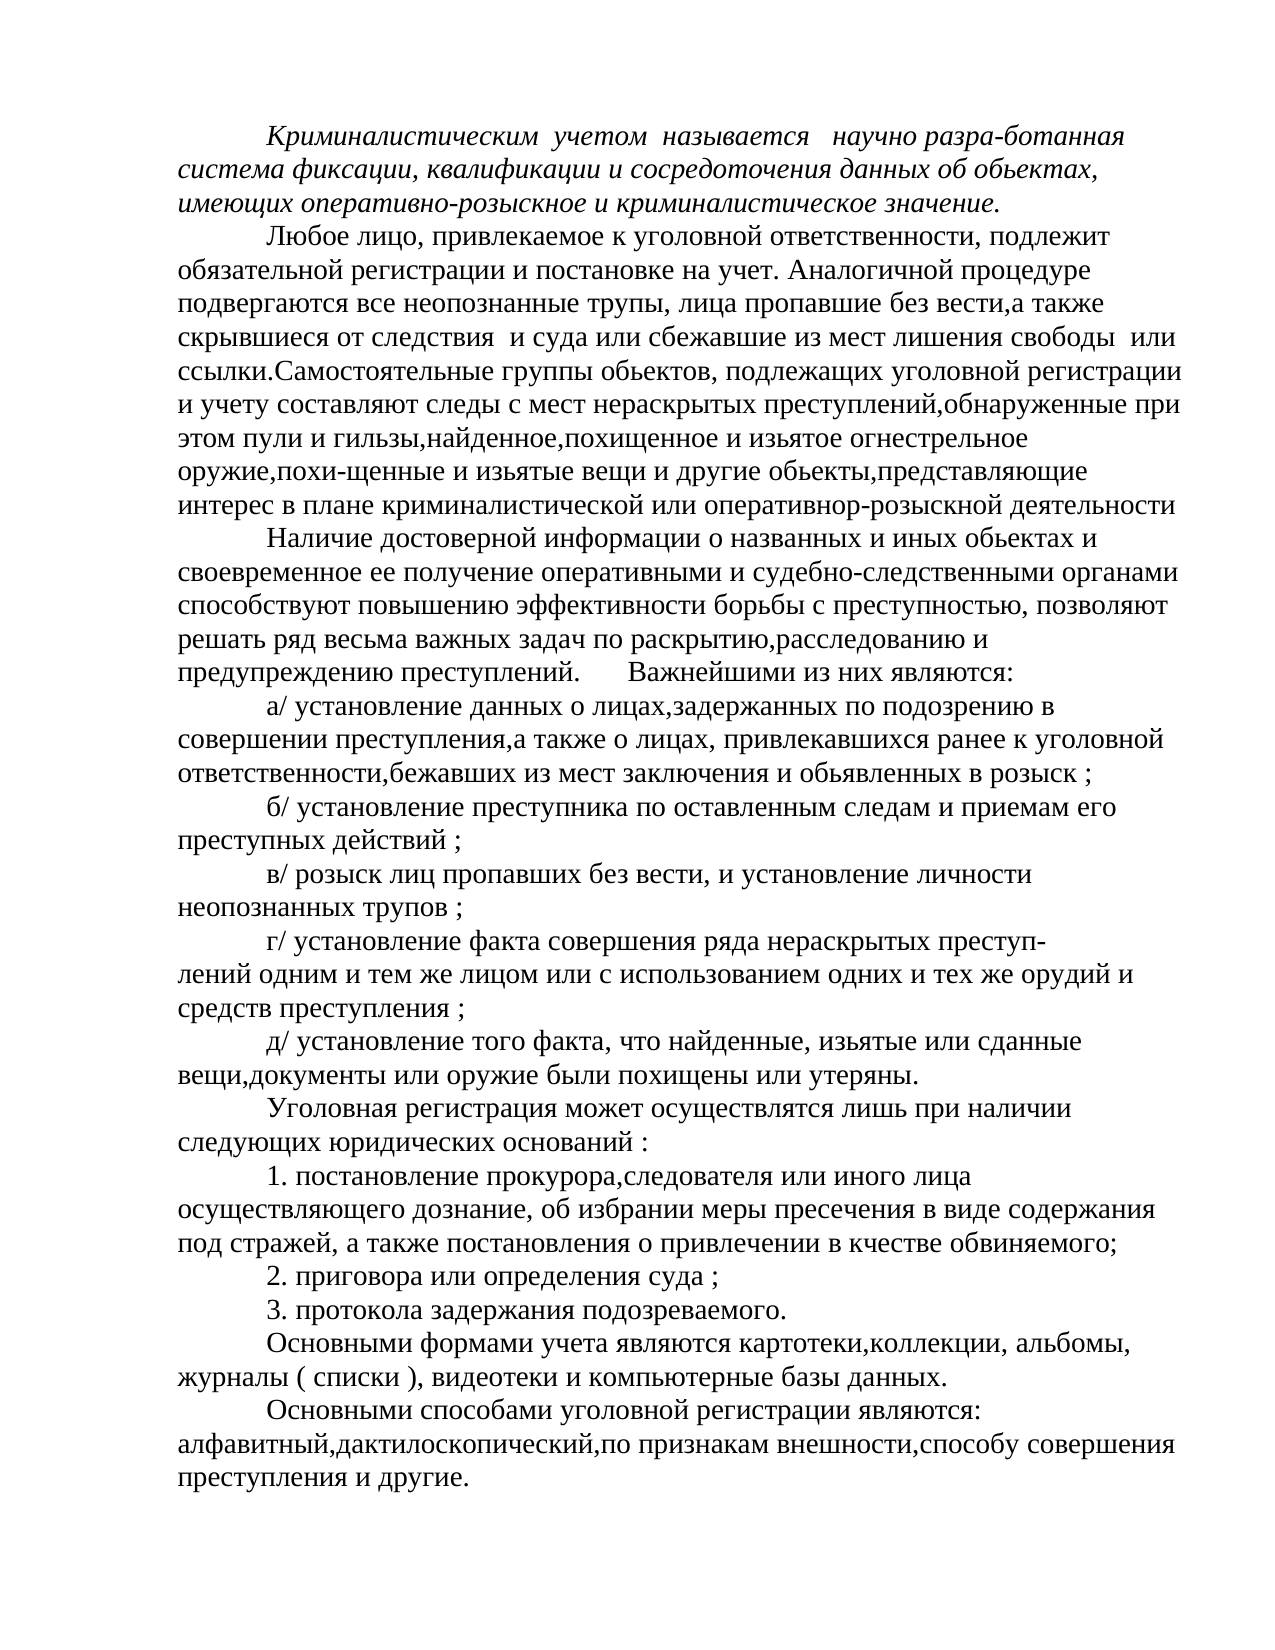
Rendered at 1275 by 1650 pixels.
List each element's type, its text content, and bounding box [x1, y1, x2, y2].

text 3. протокола задержания подозреваемого. [177, 1292, 1186, 1326]
text а/ установление данных о лицах,задержанных по подозрению в совершении преступления,а также о лицах, привлекавшихся ранее к уголовной ответственности,бежавших из мест заключения и обьявленных в розыск ; [177, 688, 1186, 789]
text Уголовная регистрация может осуществлятся лишь при наличии следующих юридических оснований : [177, 1091, 1186, 1158]
text б/ установление преступника по оставленным следам и приемам его преступных действий ; [177, 789, 1186, 856]
text Наличие достоверной информации о названных и иных обьектах и своевременное ее получение оперативными и судебно-следственными органами способствуют повышению эффективности борьбы с преступностью, позволяют решать ряд весьма важных задач по раскрытию,расследованию и предупреждению преступлений. Важнейшими из них являются: [177, 521, 1186, 688]
text г/ установление факта совершения ряда нераскрытых преступ- [177, 923, 1186, 957]
text в/ розыск лиц пропавших без вести, и установление личности неопознанных трупов ; [177, 856, 1186, 923]
text д/ установление того факта, что найденные, изьятые или сданные вещи,документы или оружие были похищены или утеряны. [177, 1024, 1186, 1091]
text Основными формами учета являются картотеки,коллекции, альбомы, журналы ( списки ), видеотеки и компьютерные базы данных. [177, 1326, 1186, 1393]
text 2. приговора или определения суда ; [177, 1258, 1186, 1292]
text Основными способами уголовной регистрации являются: алфавитный,дактилоскопический,по признакам внешности,способу совершения преступления и другие. [177, 1393, 1186, 1493]
text 1. постановление прокурора,следователя или иного лица осуществляющего дознание, об избрании меры пресечения в виде содержания под стражей, а также постановления о привлечении в кчестве обвиняемого; [177, 1158, 1186, 1258]
text Любое лицо, привлекаемое к уголовной ответственности, подлежит обязательной регистрации и постановке на учет. Аналогичной процедуре подвергаются все неопознанные трупы, лица пропавшие без вести,а также скрывшиеся от следствия и суда или сбежавшие из мест лишения свободы или ссылки.Самостоятельные группы обьектов, подлежащих уголовной регистрации и учету составляют следы с мест нераскрытых преступлений,обнаруженные при этом пули и гильзы,найденное,похищенное и изьятое огнестрельное оружие,похи-щенные и изьятые вещи и другие обьекты,представляющие интерес в плане криминалистической или оперативнор-розыскной деятельности [177, 219, 1186, 521]
text Криминалистическим учетом называется научно разра-ботанная система фиксации, квалификации и сосредоточения данных об обьектах, имеющих оперативно-розыскное и криминалистическое значение. [177, 118, 1186, 219]
text лений одним и тем же лицом или с использованием одних и тех же орудий и средств преступления ; [177, 957, 1186, 1024]
